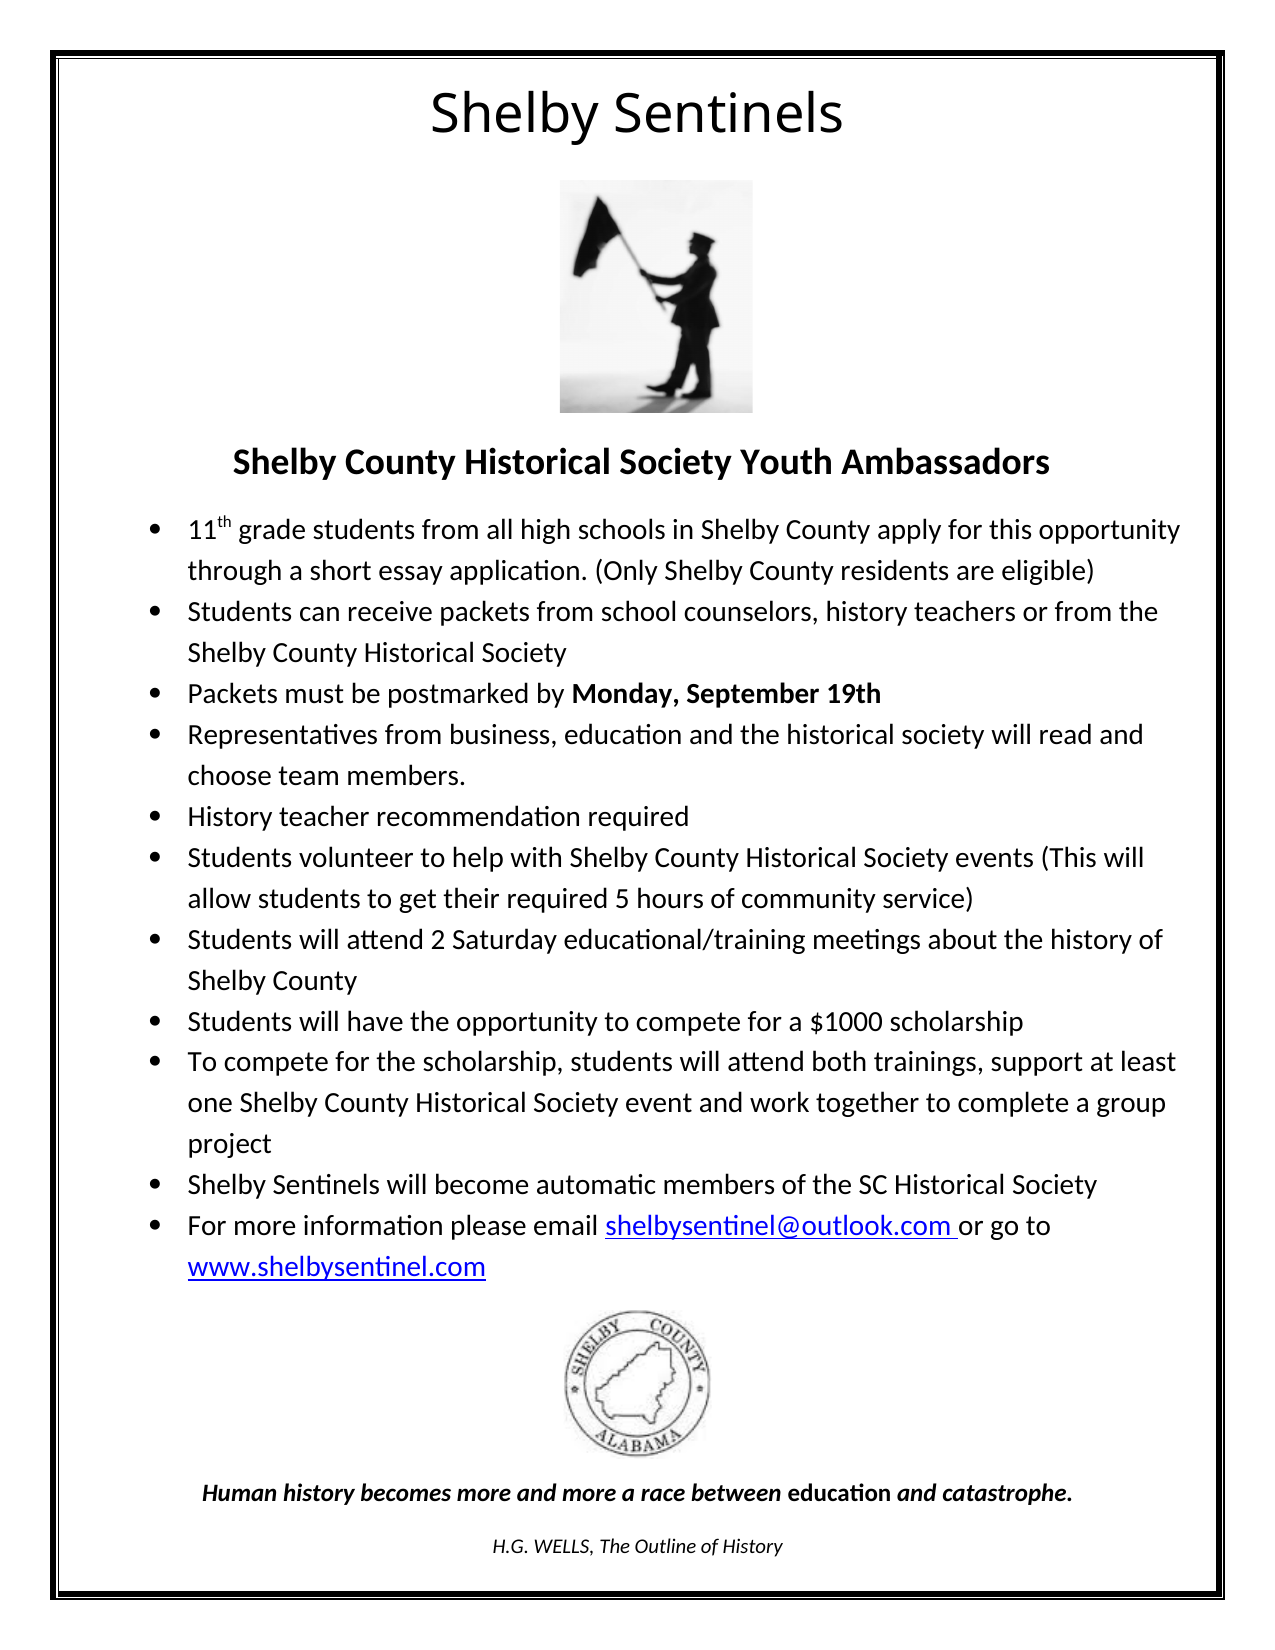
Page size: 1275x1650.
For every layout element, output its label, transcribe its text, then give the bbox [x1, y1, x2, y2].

list 11th grade students from all high schools in Shelby County apply for this opportunity through a short essay application. (Only Shelby County residents are eligible) [150, 511, 1200, 588]
list Shelby Sentinels will become automatic members of the SC Historical Society [150, 1166, 1200, 1202]
text Shelby Sentinels [75, 75, 1200, 149]
list To compete for the scholarship, students will attend both trainings, support at least one Shelby County Historical Society event and work together to complete a group project [150, 1043, 1200, 1161]
text H.G. WELLS, The Outline of History [75, 1533, 1200, 1558]
list Packets must be postmarked by Monday, September 19th [150, 675, 1200, 711]
list History teacher recommendation required [150, 798, 1200, 833]
text Human history becomes more and more a race between education and catastrophe. [75, 1477, 1200, 1507]
list Students volunteer to help with Shelby County Historical Society events (This will allow students to get their required 5 hours of community service) [150, 839, 1200, 915]
list Students can receive packets from school counselors, history teachers or from the Shelby County Historical Society [150, 593, 1200, 670]
list Students will attend 2 Saturday educational/training meetings about the history of Shelby County [150, 921, 1200, 997]
list For more information please email shelbysentinel@outlook.com or go to www.shelbysentinel.com [150, 1207, 1200, 1284]
list Students will have the opportunity to compete for a $1000 scholarship [150, 1003, 1200, 1038]
picture [559, 180, 753, 413]
list Representatives from business, education and the historical society will read and choose team members. [150, 716, 1200, 793]
picture [563, 1310, 712, 1459]
text Shelby County Historical Society Youth Ambassadors [75, 438, 1200, 484]
